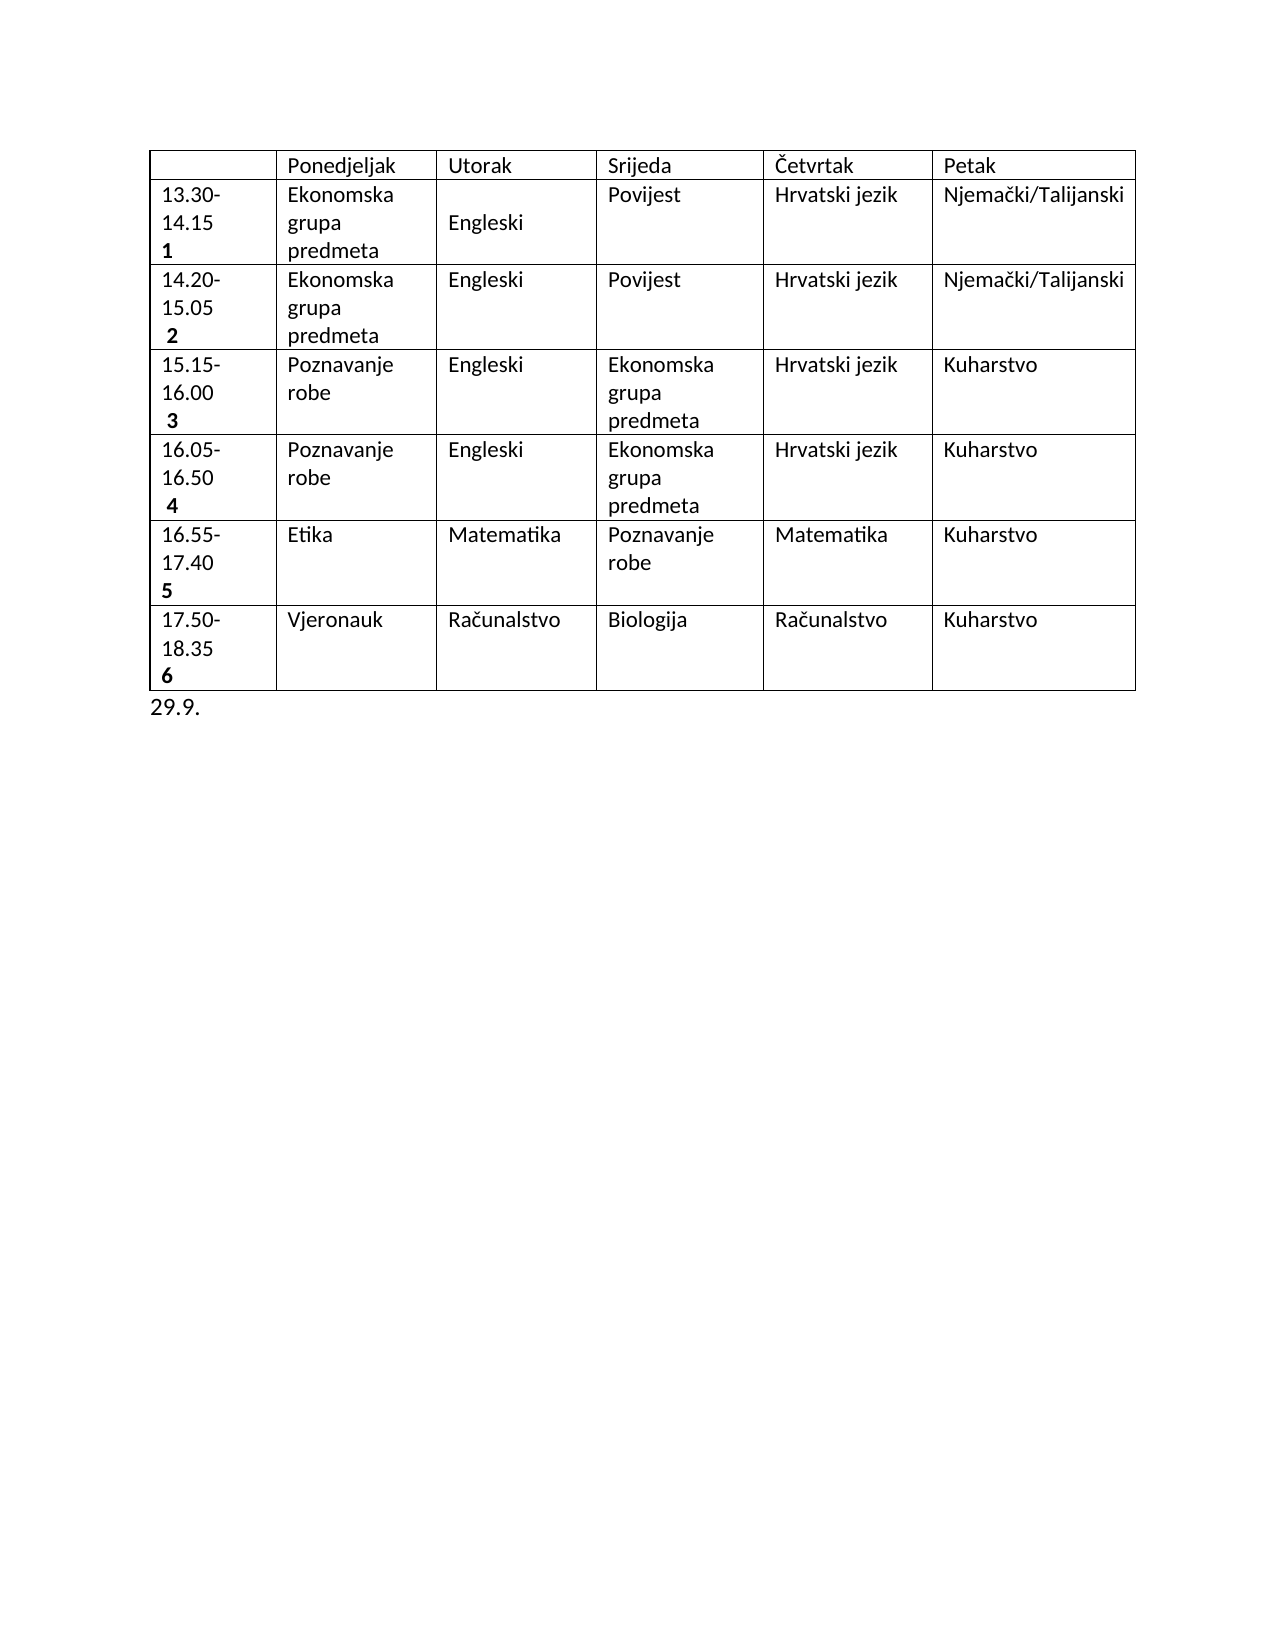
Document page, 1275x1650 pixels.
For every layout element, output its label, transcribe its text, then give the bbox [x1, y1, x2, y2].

table_header Srijeda [597, 151, 763, 179]
table_cell Njemački/Talijanski [933, 265, 1135, 349]
table_cell Ekonomska grupa predmeta [597, 435, 763, 519]
table_header Utorak [437, 151, 596, 179]
table_cell Računalstvo [437, 606, 596, 690]
table_cell Poznavanje robe [277, 435, 436, 519]
table_cell Ekonomska grupa predmeta [597, 350, 763, 434]
table_cell 13.30-14.15 1 [151, 180, 276, 264]
table_cell Ekonomska grupa predmeta [277, 265, 436, 349]
table_cell Biologija [597, 606, 763, 690]
table_cell Povijest [597, 180, 763, 264]
table_cell Etika [277, 521, 436, 604]
table_cell Hrvatski jezik [764, 180, 932, 264]
table_cell Njemački/Talijanski [933, 180, 1135, 264]
table_cell Ekonomska grupa predmeta [277, 180, 436, 264]
table_cell Kuharstvo [933, 350, 1135, 434]
table_cell 14.20-15.05 2 [151, 265, 276, 349]
text 29.9. [150, 691, 1125, 721]
table_cell Hrvatski jezik [764, 265, 932, 349]
table_header Ponedjeljak [277, 151, 436, 179]
table_header Četvrtak [764, 151, 932, 179]
table_cell 16.55-17.40 5 [151, 521, 276, 604]
table_cell Engleski [437, 265, 596, 349]
table_cell Hrvatski jezik [764, 435, 932, 519]
table_cell Vjeronauk [277, 606, 436, 690]
table_cell Kuharstvo [933, 435, 1135, 519]
table_cell 17.50-18.35 6 [151, 606, 276, 690]
table_cell Hrvatski jezik [764, 350, 932, 434]
table_header [151, 151, 276, 179]
table_cell 16.05-16.50 4 [151, 435, 276, 519]
table_cell Engleski [437, 435, 596, 519]
table_cell Matematika [437, 521, 596, 604]
table_cell Engleski [437, 350, 596, 434]
table_cell Poznavanje robe [277, 350, 436, 434]
table_cell Računalstvo [764, 606, 932, 690]
table_cell 15.15-16.00 3 [151, 350, 276, 434]
table_cell Matematika [764, 521, 932, 604]
table_cell Povijest [597, 265, 763, 349]
table_cell Kuharstvo [933, 521, 1135, 604]
table_cell Engleski [437, 180, 596, 264]
table_cell Poznavanje robe [597, 521, 763, 604]
table_header Petak [933, 151, 1135, 179]
table_cell Kuharstvo [933, 606, 1135, 690]
